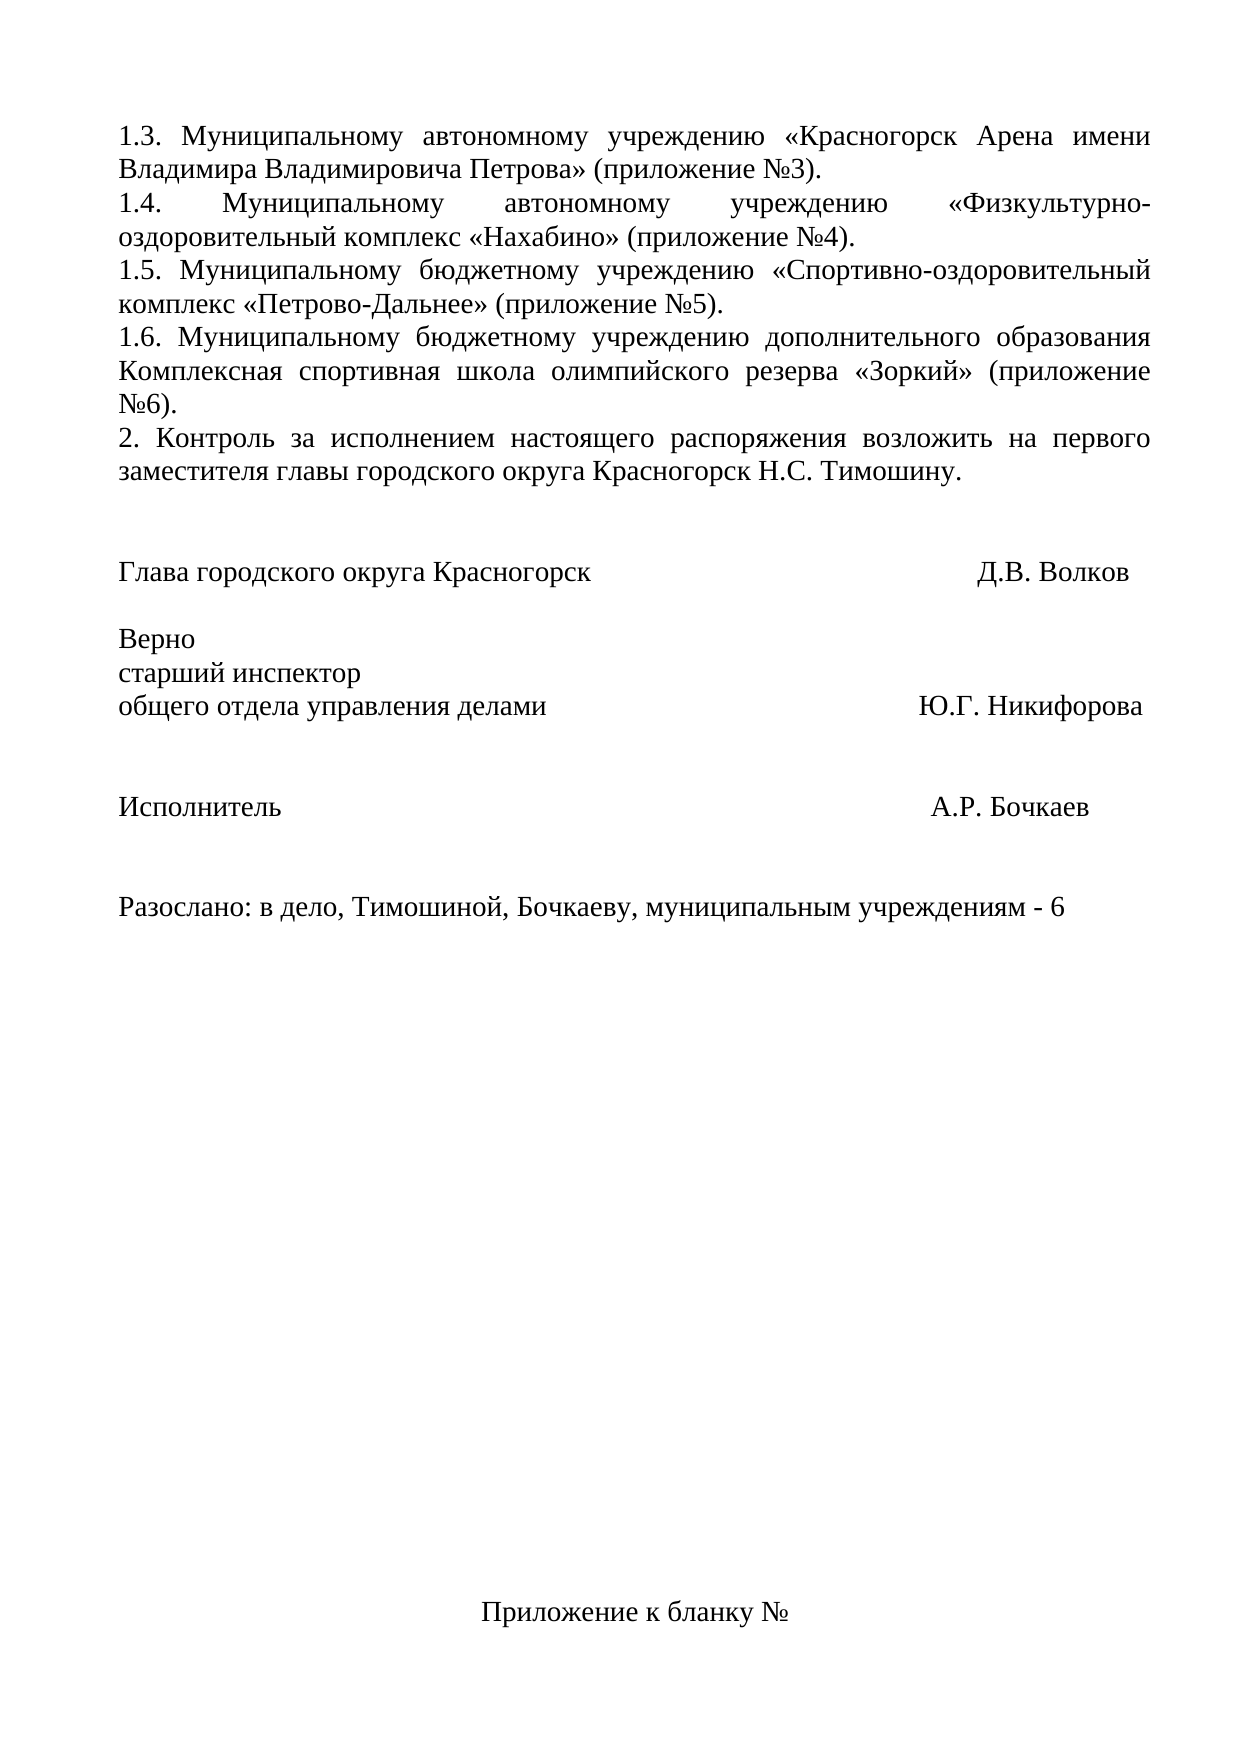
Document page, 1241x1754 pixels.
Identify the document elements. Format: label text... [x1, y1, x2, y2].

text 1.6. Муниципальному бюджетному учреждению дополнительного образования Комплексная спортивная школа олимпийского резерва «Зоркий» (приложение №6). [118, 319, 1152, 420]
text 1.4. Муниципальному автономному учреждению «Физкультурно-оздоровительный комплекс «Нахабино» (приложение №4). [118, 185, 1152, 252]
text Исполнитель А.Р. Бочкаев [118, 789, 1152, 822]
text 2. Контроль за исполнением настоящего распоряжения возложить на первого заместителя главы городского округа Красногорск Н.С. Тимошину. [118, 420, 1152, 487]
text Приложение к бланку № [118, 1594, 1152, 1627]
text 1.5. Муниципальному бюджетному учреждению «Спортивно-оздоровительный комплекс «Петрово-Дальнее» (приложение №5). [118, 252, 1152, 319]
text старший инспектор [118, 655, 1152, 688]
text 1.3. Муниципальному автономному учреждению «Красногорск Арена имени Владимира Владимировича Петрова» (приложение №3). [118, 118, 1152, 185]
text Глава городского округа Красногорск Д.В. Волков [118, 554, 1152, 588]
text Верно [118, 621, 1152, 655]
text Разослано: в дело, Тимошиной, Бочкаеву, муниципальным учреждениям - 6 [118, 889, 1152, 923]
text общего отдела управления делами Ю.Г. Никифорова [118, 688, 1152, 722]
